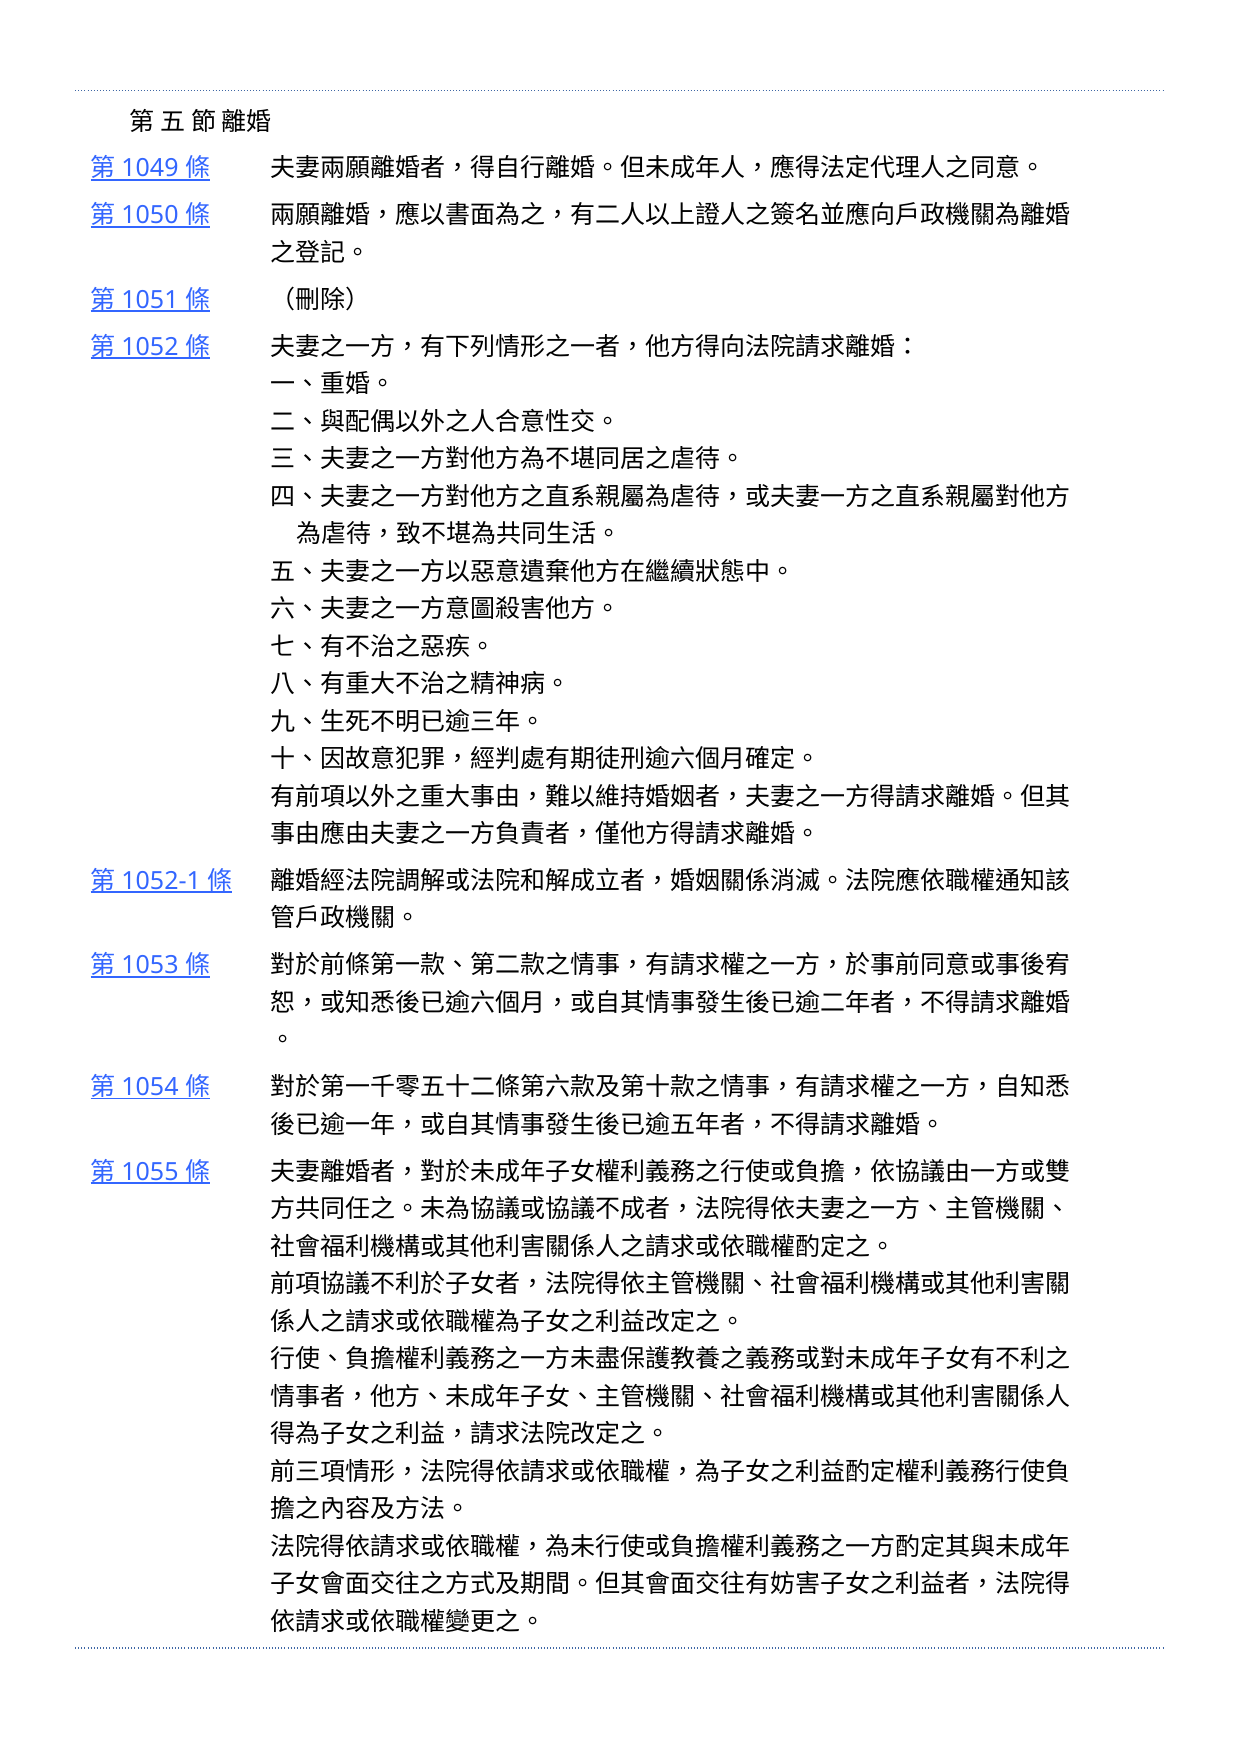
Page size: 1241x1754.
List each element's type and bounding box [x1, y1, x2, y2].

table_cell [75, 90, 1165, 1647]
